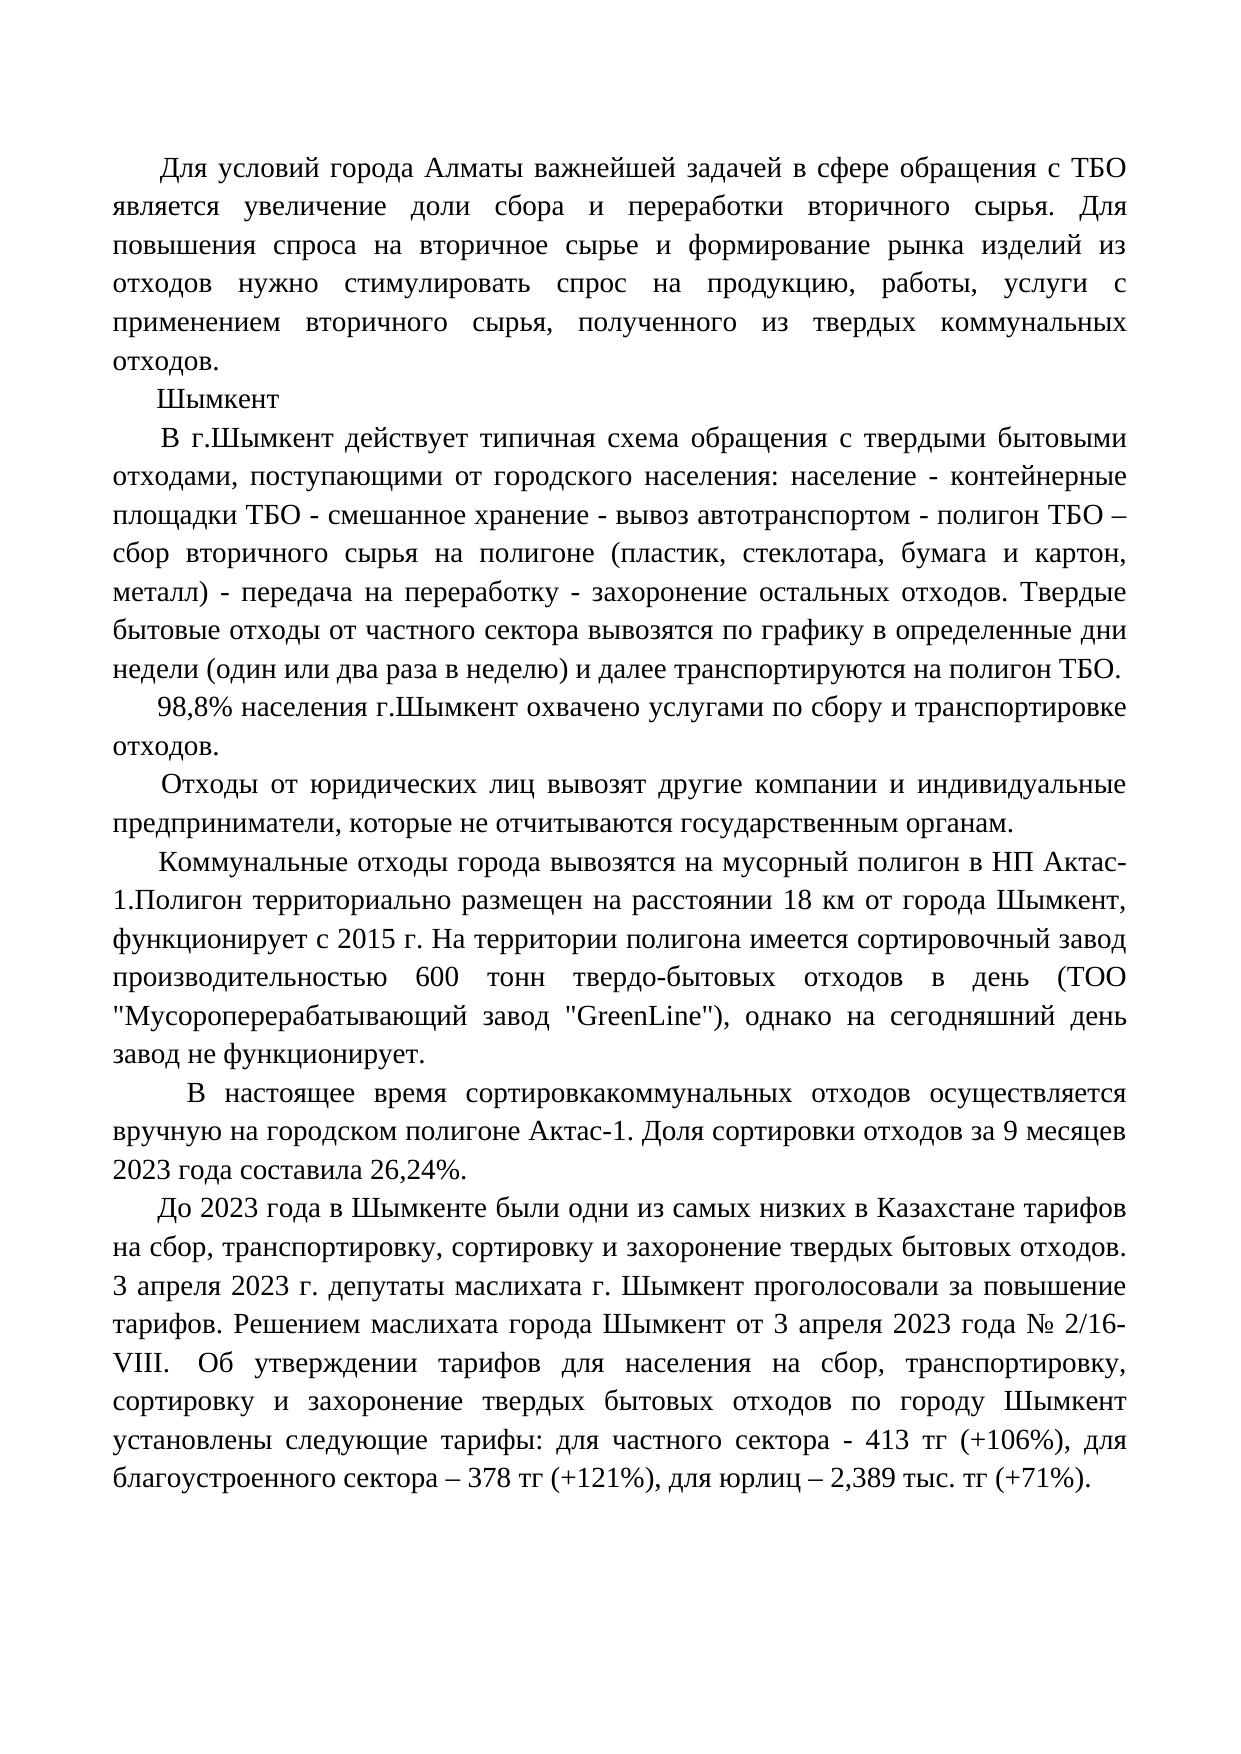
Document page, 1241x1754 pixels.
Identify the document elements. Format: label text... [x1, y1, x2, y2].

text Коммунальные отходы города вывозятся на мусорный полигон в НП Актас-1.Полигон территориально размещен на расстоянии 18 км от города Шымкент, функционирует с 2015 г. На территории полигона имеется сортировочный завод производительностью 600 тонн твердо-бытовых отходов в день (ТОО "Мусороперерабатывающий завод "GreenLine"), однако на сегодняшний день завод не функционирует. [112, 844, 1128, 1070]
text Для условий города Алматы важнейшей задачей в сфере обращения с ТБО является увеличение доли сбора и переработки вторичного сырья. Для повышения спроса на вторичное сырье и формирование рынка изделий из отходов нужно стимулировать спрос на продукцию, работы, услуги с применением вторичного сырья, полученного из твердых коммунальных отходов. [112, 150, 1128, 376]
text Отходы от юридических лиц вывозят другие компании и индивидуальные предприниматели, которые не отчитываются государственным органам. [112, 767, 1128, 839]
text 98,8% населения г.Шымкент охвачено услугами по сбору и транспортировке отходов. [112, 689, 1128, 762]
text До 2023 года в Шымкенте были одни из самых низких в Казахстане тарифов на сбор, транспортировку, сортировку и захоронение твердых бытовых отходов. 3 апреля 2023 г. депутаты маслихата г. Шымкент проголосовали за повышение тарифов. Решением маслихата города Шымкент от 3 апреля 2023 года № 2/16-VIII. Об утверждении тарифов для населения на сбор, транспортировку, сортировку и захоронение твердых бытовых отходов по городу Шымкент установлены следующие тарифы: для частного сектора - 413 тг (+106%), для благоустроенного сектора – 378 тг (+121%), для юрлиц – 2,389 тыс. тг (+71%). [112, 1191, 1128, 1494]
text В настоящее время сортировкакоммунальных отходов осуществляется вручную на городском полигоне Актас-1. Доля сортировки отходов за 9 месяцев 2023 года составила 26,24%. [112, 1075, 1128, 1186]
text В г.Шымкент действует типичная схема обращения с твердыми бытовыми отходами, поступающими от городского населения: население - контейнерные площадки ТБО - смешанное хранение - вывоз автотранспортом - полигон ТБО – сбор вторичного сырья на полигоне (пластик, стеклотара, бумага и картон, металл) - передача на переработку - захоронение остальных отходов. Твердые бытовые отходы от частного сектора вывозятся по графику в определенные дни недели (один или два раза в неделю) и далее транспортируются на полигон ТБО. [112, 420, 1128, 684]
text Шымкент [112, 381, 1128, 415]
